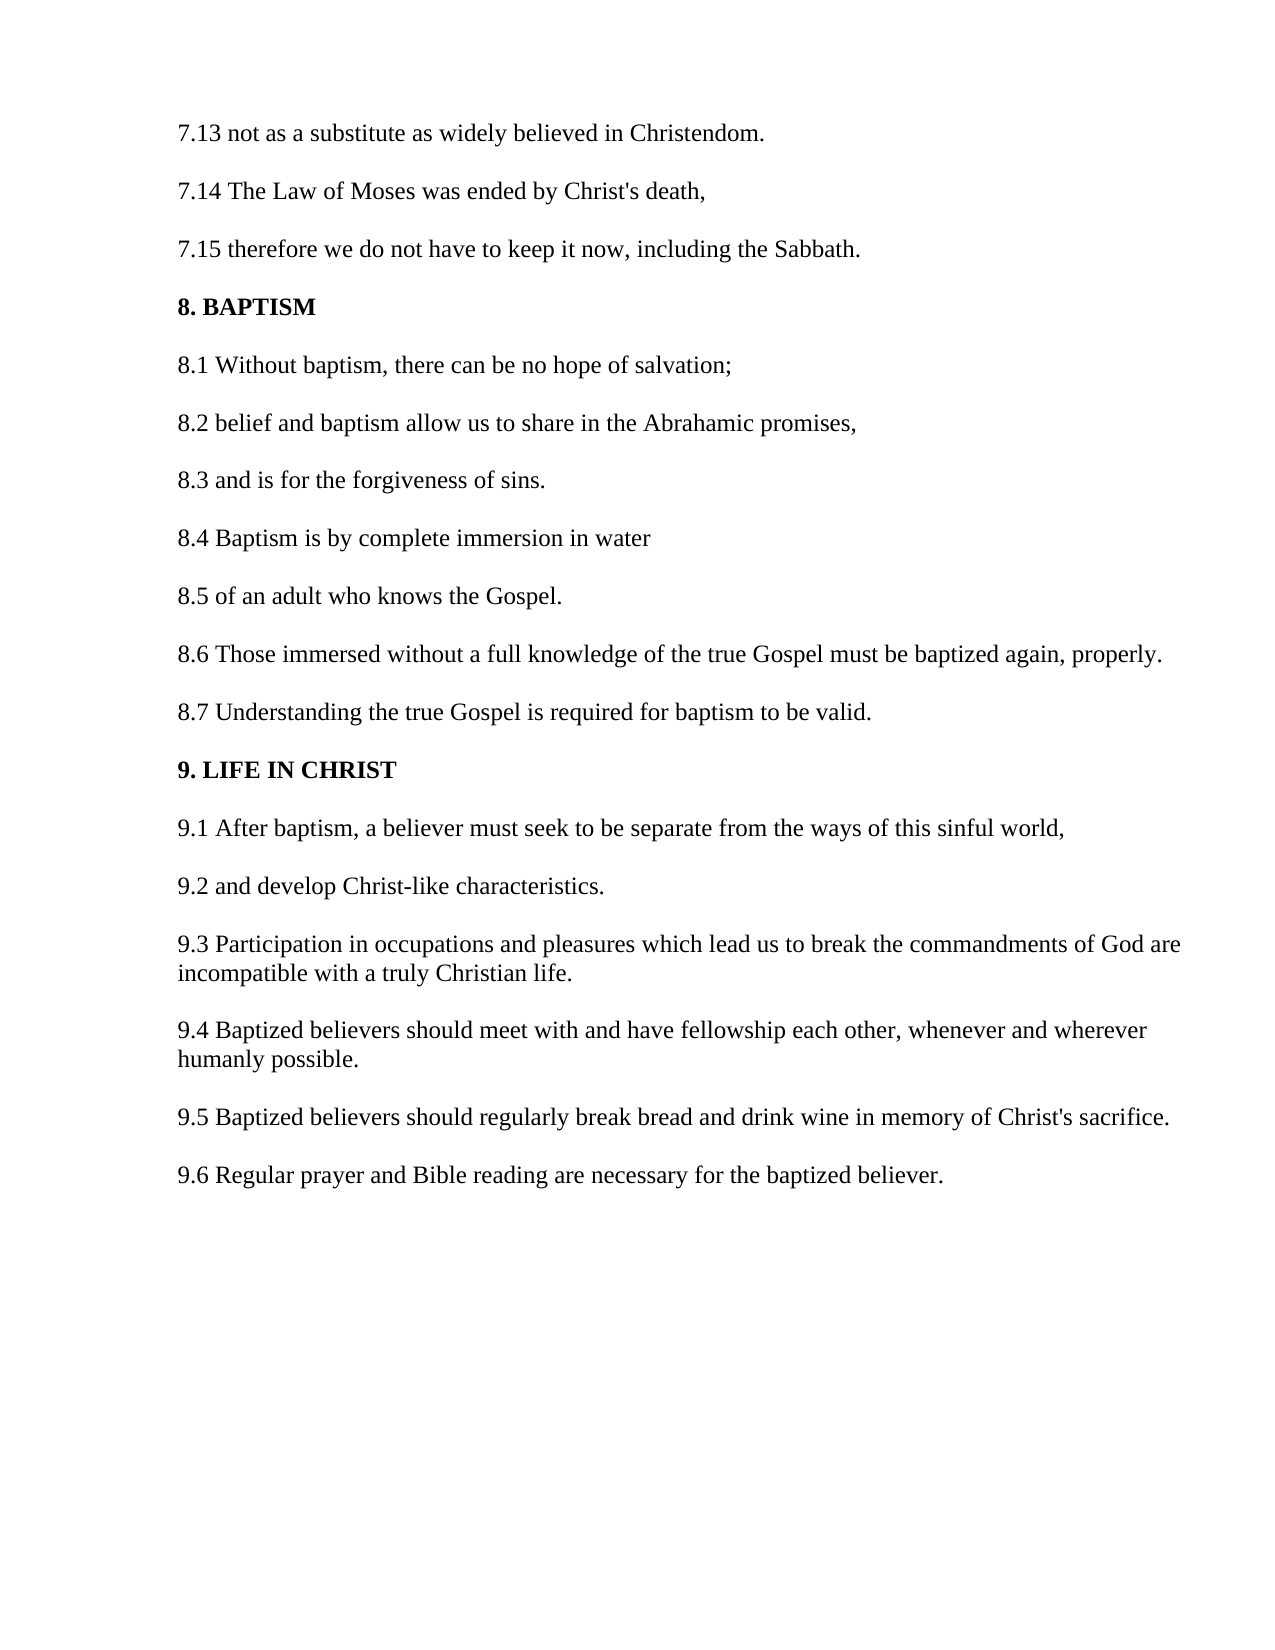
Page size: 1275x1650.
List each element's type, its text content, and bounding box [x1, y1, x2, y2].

text 9.2 and develop Christ-like characteristics. [177, 871, 1186, 900]
text 9.4 Baptized believers should meet with and have fellowship each other, whenever and wherever humanly possible. [177, 1016, 1186, 1073]
text 9.1 After baptism, a believer must seek to be separate from the ways of this sinful world, [177, 813, 1186, 842]
text 8.5 of an adult who knows the Gospel. [177, 581, 1186, 610]
subtitle 8. BAPTISM [177, 292, 1186, 321]
text 7.14 The Law of Moses was ended by Christ's death, [177, 176, 1186, 205]
text 9.5 Baptized believers should regularly break bread and drink wine in memory of Christ's sacrifice. [177, 1102, 1186, 1131]
text 7.13 not as a substitute as widely believed in Christendom. [177, 118, 1186, 147]
text 8.2 belief and baptism allow us to share in the Abrahamic promises, [177, 408, 1186, 436]
text 8.4 Baptism is by complete immersion in water [177, 523, 1186, 552]
text 9.6 Regular prayer and Bible reading are necessary for the baptized believer. [177, 1160, 1186, 1189]
text 8.1 Without baptism, there can be no hope of salvation; [177, 350, 1186, 378]
text 9.3 Participation in occupations and pleasures which lead us to break the commandments of God are incompatible with a truly Christian life. [177, 929, 1186, 986]
text 7.15 therefore we do not have to keep it now, including the Sabbath. [177, 234, 1186, 263]
text 8.6 Those immersed without a full knowledge of the true Gospel must be baptized again, properly. [177, 639, 1186, 668]
subtitle 9. LIFE IN CHRIST [177, 755, 1186, 784]
text 8.3 and is for the forgiveness of sins. [177, 466, 1186, 494]
text 8.7 Understanding the true Gospel is required for baptism to be valid. [177, 697, 1186, 726]
